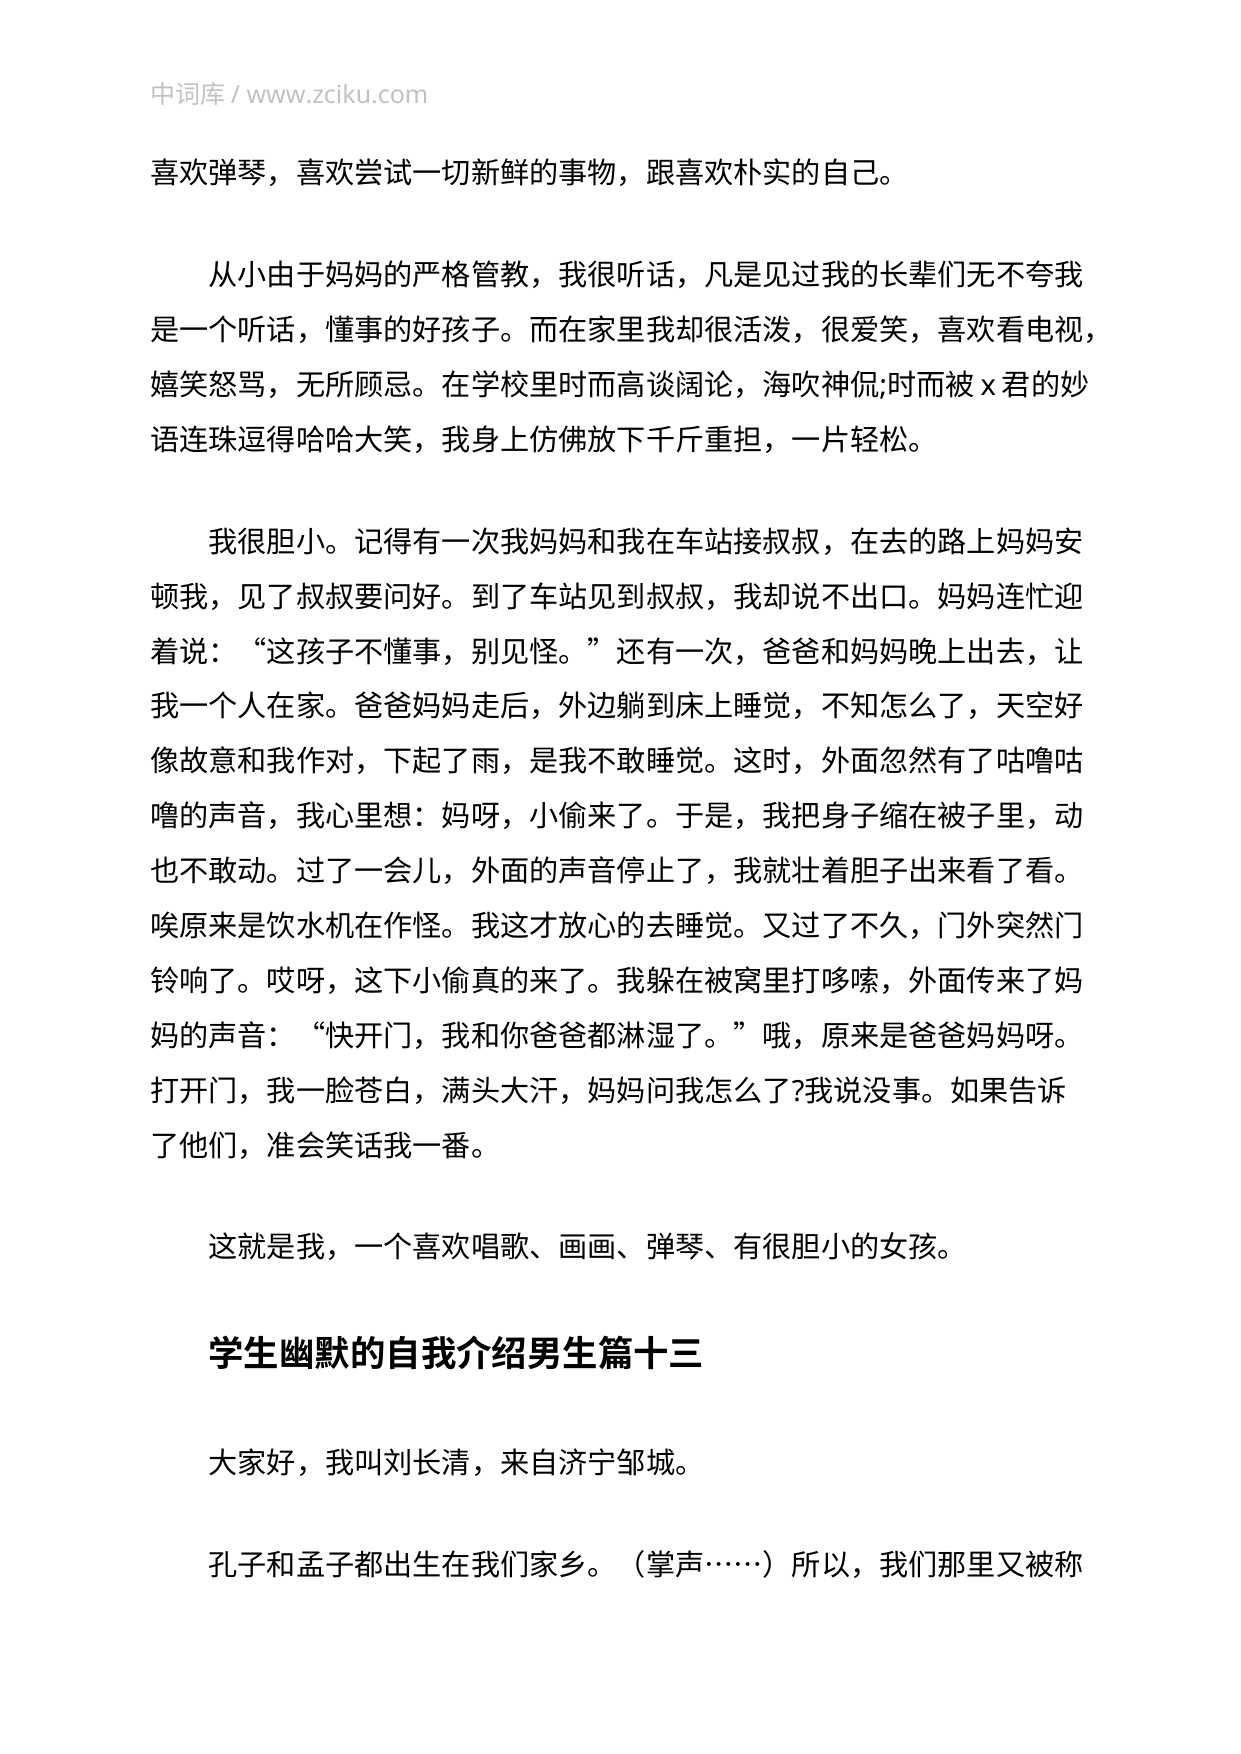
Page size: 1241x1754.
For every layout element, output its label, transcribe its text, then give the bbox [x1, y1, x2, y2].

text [150, 1541, 1090, 1583]
text 大家好，我叫刘长清，来自济宁邹城。 [150, 1439, 1090, 1482]
text 从小由于妈妈的严格管教，我很听话，凡是见过我的长辈们无不夸我是一个听话，懂事的好孩子。而在家里我却很活泼，很爱笑，喜欢看电视，嬉笑怒骂，无所顾忌。在学校里时而高谈阔论，海吹神侃;时而被x君的妙语连珠逗得哈哈大笑，我身上仿佛放下千斤重担，一片轻松。 [150, 252, 1090, 459]
text 这就是我，一个喜欢唱歌、画画、弹琴、有很胆小的女孩。 [150, 1224, 1090, 1266]
text 学生幽默的自我介绍男生篇十三 [150, 1326, 1090, 1377]
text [150, 150, 1090, 192]
text 我很胆小。记得有一次我妈妈和我在车站接叔叔，在去的路上妈妈安顿我，见了叔叔要问好。到了车站见到叔叔，我却说不出口。妈妈连忙迎着说：“这孩子不懂事，别见怪。”还有一次，爸爸和妈妈晚上出去，让我一个人在家。爸爸妈妈走后，外边躺到床上睡觉，不知怎么了，天空好像故意和我作对，下起了雨，是我不敢睡觉。这时，外面忽然有了咕噜咕噜的声音，我心里想：妈呀，小偷来了。于是，我把身子缩在被子里，动也不敢动。过了一会儿，外面的声音停止了，我就壮着胆子出来看了看。唉原来是饮水机在作怪。我这才放心的去睡觉。又过了不久，门外突然门铃响了。哎呀，这下小偷真的来了。我躲在被窝里打哆嗦，外面传来了妈妈的声音：“快开门，我和你爸爸都淋湿了。”哦，原来是爸爸妈妈呀。打开门，我一脸苍白，满头大汗，妈妈问我怎么了?我说没事。如果告诉了他们，准会笑话我一番。 [150, 518, 1090, 1164]
